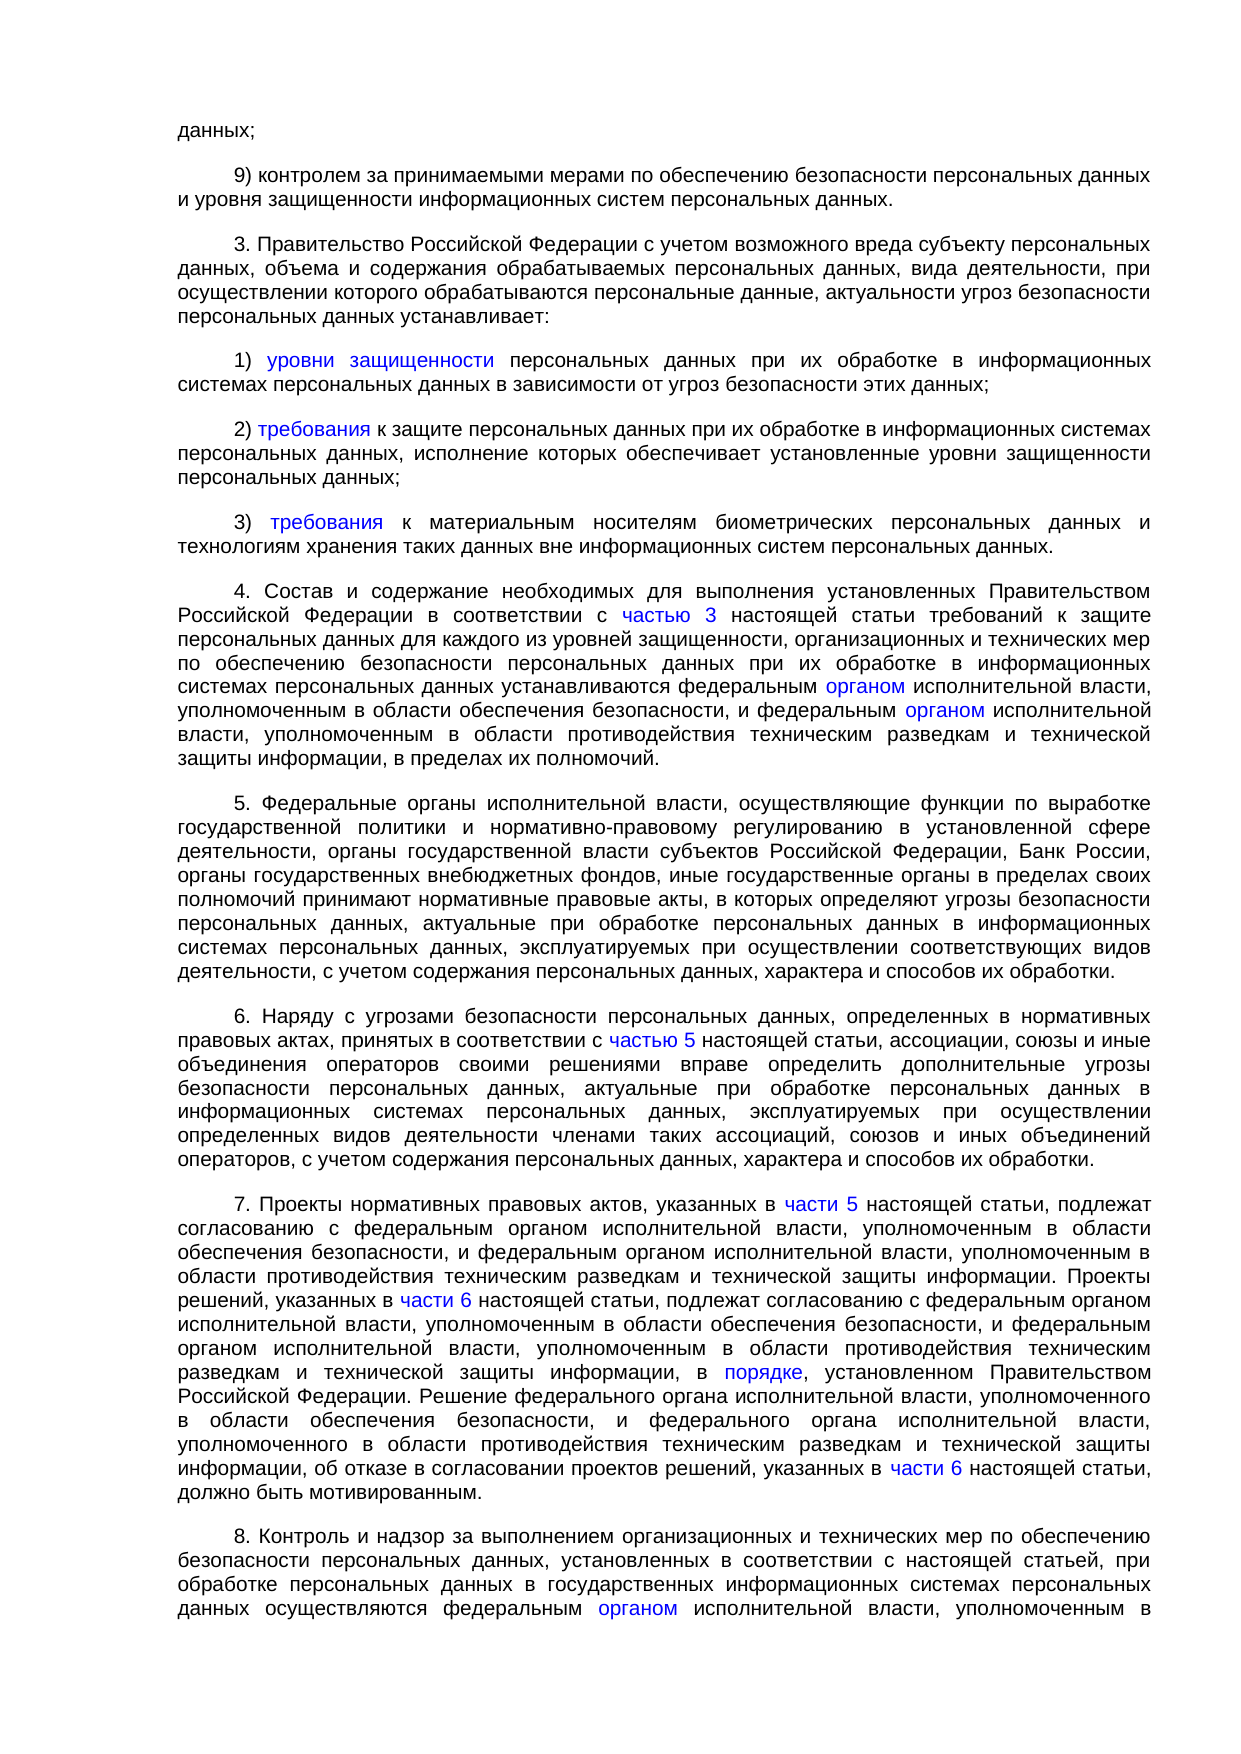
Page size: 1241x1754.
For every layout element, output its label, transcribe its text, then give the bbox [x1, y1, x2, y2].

text 2) требования к защите персональных данных при их обработке в информационных системах персональных данных, исполнение которых обеспечивает установленные уровни защищенности персональных данных; [177, 417, 1152, 489]
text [177, 1524, 1152, 1620]
text 4. Состав и содержание необходимых для выполнения установленных Правительством Российской Федерации в соответствии с частью 3 настоящей статьи требований к защите персональных данных для каждого из уровней защищенности, организационных и технических мер по обеспечению безопасности персональных данных при их обработке в информационных системах персональных данных устанавливаются федеральным органом исполнительной власти, уполномоченным в области обеспечения безопасности, и федеральным органом исполнительной власти, уполномоченным в области противодействия техническим разведкам и технической защиты информации, в пределах их полномочий. [177, 578, 1152, 770]
text 3. Правительство Российской Федерации с учетом возможного вреда субъекту персональных данных, объема и содержания обрабатываемых персональных данных, вида деятельности, при осуществлении которого обрабатываются персональные данные, актуальности угроз безопасности персональных данных устанавливает: [177, 232, 1152, 327]
text 5. Федеральные органы исполнительной власти, осуществляющие функции по выработке государственной политики и нормативно-правовому регулированию в установленной сфере деятельности, органы государственной власти субъектов Российской Федерации, Банк России, органы государственных внебюджетных фондов, иные государственные органы в пределах своих полномочий принимают нормативные правовые акты, в которых определяют угрозы безопасности персональных данных, актуальные при обработке персональных данных в информационных системах персональных данных, эксплуатируемых при осуществлении соответствующих видов деятельности, с учетом содержания персональных данных, характера и способов их обработки. [177, 791, 1152, 983]
text 3) требования к материальным носителям биометрических персональных данных и технологиям хранения таких данных вне информационных систем персональных данных. [177, 510, 1152, 558]
text 1) уровни защищенности персональных данных при их обработке в информационных системах персональных данных в зависимости от угроз безопасности этих данных; [177, 348, 1152, 396]
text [177, 118, 1152, 142]
text 6. Наряду с угрозами безопасности персональных данных, определенных в нормативных правовых актах, принятых в соответствии с частью 5 настоящей статьи, ассоциации, союзы и иные объединения операторов своими решениями вправе определить дополнительные угрозы безопасности персональных данных, актуальные при обработке персональных данных в информационных системах персональных данных, эксплуатируемых при осуществлении определенных видов деятельности членами таких ассоциаций, союзов и иных объединений операторов, с учетом содержания персональных данных, характера и способов их обработки. [177, 1003, 1152, 1171]
text 7. Проекты нормативных правовых актов, указанных в части 5 настоящей статьи, подлежат согласованию с федеральным органом исполнительной власти, уполномоченным в области обеспечения безопасности, и федеральным органом исполнительной власти, уполномоченным в области противодействия техническим разведкам и технической защиты информации. Проекты решений, указанных в части 6 настоящей статьи, подлежат согласованию с федеральным органом исполнительной власти, уполномоченным в области обеспечения безопасности, и федеральным органом исполнительной власти, уполномоченным в области противодействия техническим разведкам и технической защиты информации, в порядке, установленном Правительством Российской Федерации. Решение федерального органа исполнительной власти, уполномоченного в области обеспечения безопасности, и федерального органа исполнительной власти, уполномоченного в области противодействия техническим разведкам и технической защиты информации, об отказе в согласовании проектов решений, указанных в части 6 настоящей статьи, должно быть мотивированным. [177, 1192, 1152, 1503]
text 9) контролем за принимаемыми мерами по обеспечению безопасности персональных данных и уровня защищенности информационных систем персональных данных. [177, 163, 1152, 211]
